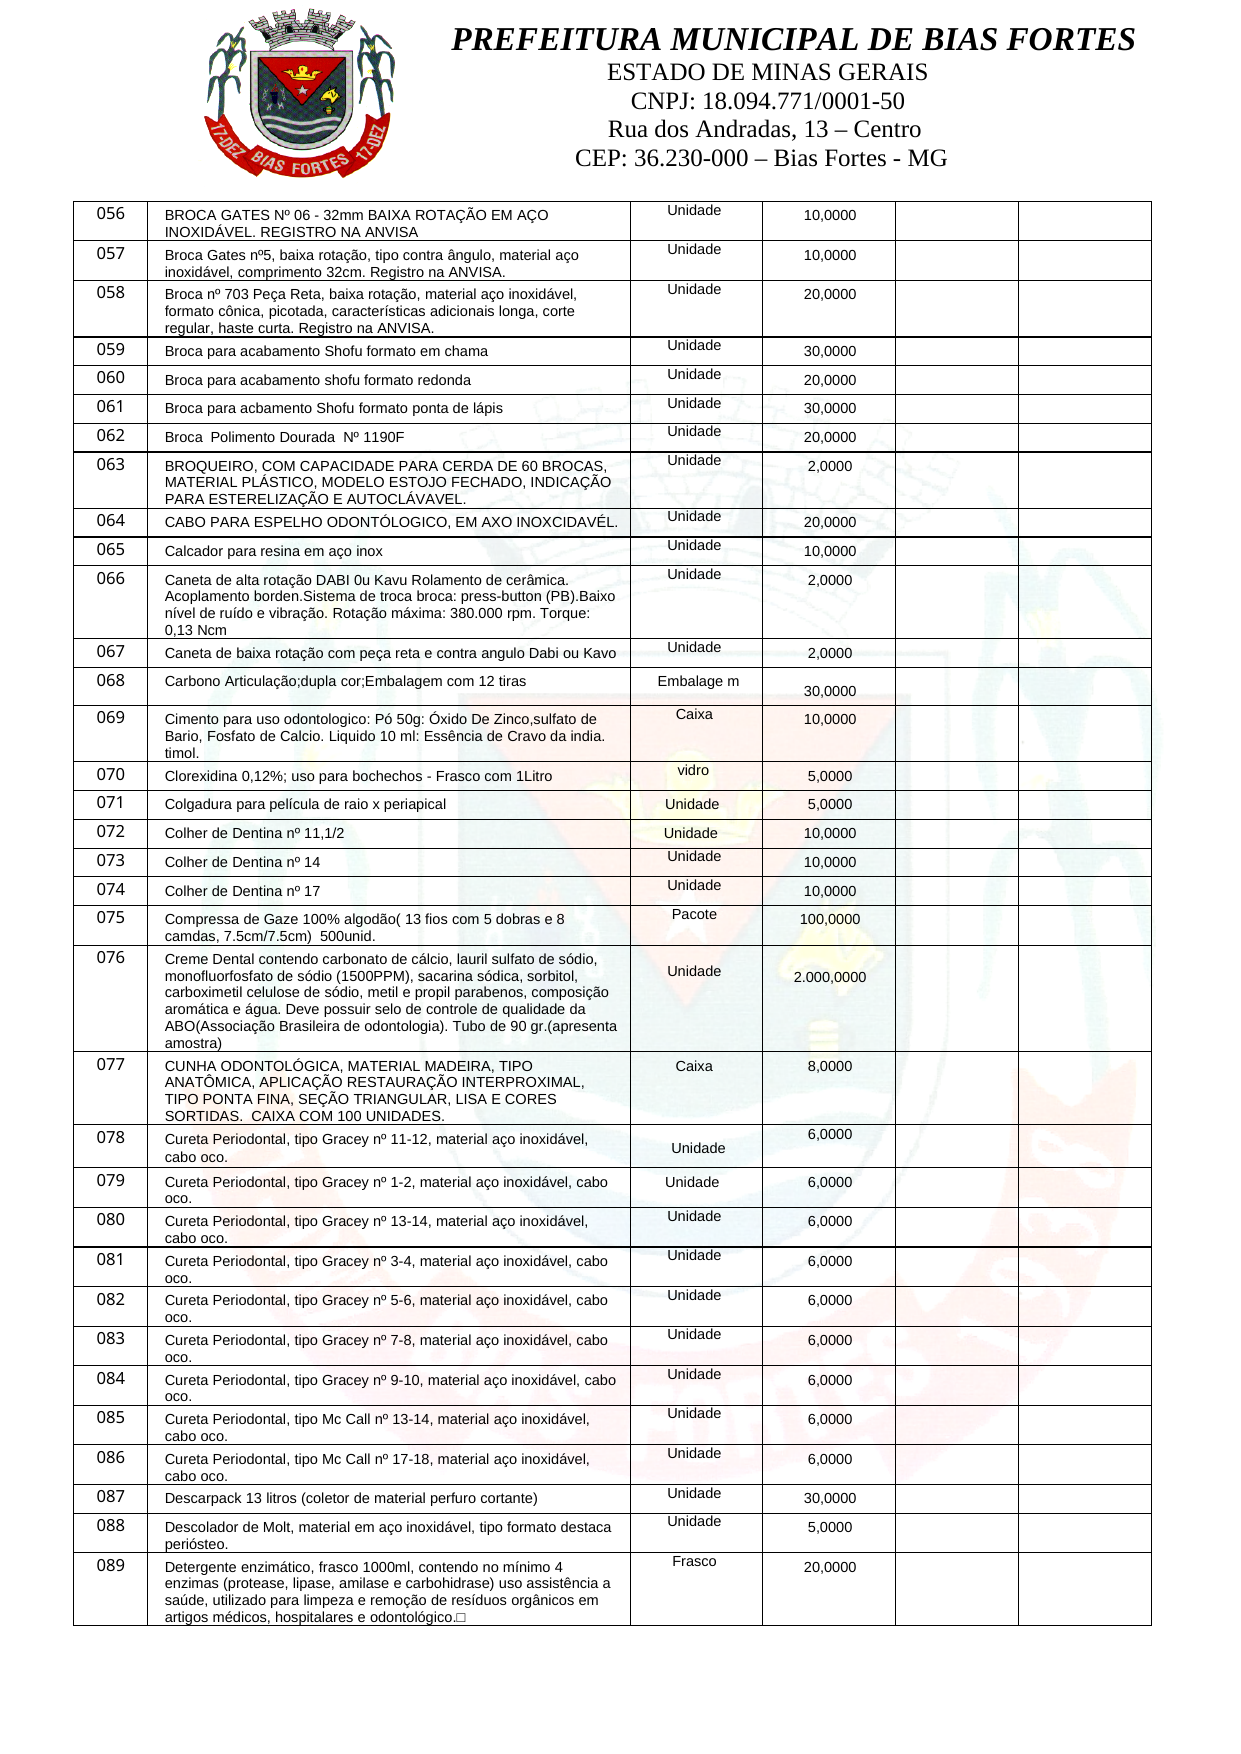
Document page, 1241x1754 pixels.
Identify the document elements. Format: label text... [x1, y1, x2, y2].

table_cell Unidade [631, 1327, 762, 1365]
table_cell [896, 946, 1018, 1051]
table_cell [896, 820, 1018, 847]
table_cell [896, 639, 1018, 667]
table_cell [1019, 639, 1151, 667]
table_cell Colher de Dentina nº 17 [148, 877, 630, 905]
table_cell Unidade [631, 566, 762, 638]
table_cell 089 [74, 1553, 147, 1625]
table_cell Unidade [631, 1248, 762, 1286]
table_cell Unidade [631, 820, 762, 847]
table_cell Unidade [631, 639, 762, 667]
table_cell [896, 241, 1018, 280]
table_cell 063 [74, 453, 147, 508]
table_cell [896, 1514, 1018, 1552]
table_cell 100,0000 [763, 906, 895, 944]
table_cell [896, 906, 1018, 944]
table_cell [896, 395, 1018, 423]
table_cell 10,0000 [763, 820, 895, 847]
table_cell [1019, 1514, 1151, 1552]
table_cell 6,0000 [763, 1248, 895, 1286]
table_cell [1019, 849, 1151, 876]
table_cell 060 [74, 366, 147, 394]
table_cell Unidade [631, 849, 762, 876]
table_cell Unidade [631, 366, 762, 394]
table_cell Broca nº 703 Peça Reta, baixa rotação, material aço inoxidável, formato cônica, picotada, características adicionais longa, corte regular, haste curta. Registro na ANVISA. [148, 281, 630, 336]
table_cell 077 [74, 1052, 147, 1124]
table_cell [896, 1125, 1018, 1167]
table_cell Unidade [631, 538, 762, 565]
table_cell 8,0000 [763, 1052, 895, 1124]
table_cell Cureta Periodontal, tipo Gracey nº 13-14, material aço inoxidável, cabo oco. [148, 1208, 630, 1246]
table_cell [1019, 1406, 1151, 1444]
table_cell Broca para acabamento shofu formato redonda [148, 366, 630, 394]
table_cell 065 [74, 538, 147, 565]
table_cell 6,0000 [763, 1366, 895, 1405]
table_cell CUNHA ODONTOLÓGICA, MATERIAL MADEIRA, TIPO ANATÔMICA, APLICAÇÃO RESTAURAÇÃO INTERPROXIMAL, TIPO PONTA FINA, SEÇÃO TRIANGULAR, LISA E CORES SORTIDAS. CAIXA COM 100 UNIDADES. [148, 1052, 630, 1124]
table_cell Unidade [631, 424, 762, 451]
table_cell Unidade [631, 1125, 762, 1167]
table_cell Calcador para resina em aço inox [148, 538, 630, 565]
table_cell Unidade [631, 453, 762, 508]
table_cell Cureta Periodontal, tipo Gracey nº 7-8, material aço inoxidável, cabo oco. [148, 1327, 630, 1365]
table_cell 075 [74, 906, 147, 944]
table_cell [896, 1208, 1018, 1246]
table_cell [896, 281, 1018, 336]
table_cell [1019, 1445, 1151, 1484]
table_cell BROQUEIRO, COM CAPACIDADE PARA CERDA DE 60 BROCAS, MATERIAL PLÁSTICO, MODELO ESTOJO FECHADO, INDICAÇÃO PARA ESTERELIZAÇÃO E AUTOCLÁVAVEL. [148, 453, 630, 508]
table_cell [1019, 366, 1151, 394]
table_cell Frasco [631, 1553, 762, 1625]
table_cell [896, 366, 1018, 394]
table_cell 10,0000 [763, 202, 895, 240]
table_cell 6,0000 [763, 1287, 895, 1326]
table_cell 072 [74, 820, 147, 847]
table_cell [1019, 509, 1151, 536]
table_cell [896, 1287, 1018, 1326]
table_cell Unidade [631, 1366, 762, 1405]
table_cell CABO PARA ESPELHO ODONTÓLOGICO, EM AXO INOXCIDAVÉL. [148, 509, 630, 536]
table_cell 083 [74, 1327, 147, 1365]
table_cell Unidade [631, 1406, 762, 1444]
table_cell [896, 202, 1018, 240]
table_cell [896, 1406, 1018, 1444]
table_cell [896, 1052, 1018, 1124]
table_cell 059 [74, 338, 147, 365]
table_cell [1019, 1327, 1151, 1365]
table_cell 2,0000 [763, 453, 895, 508]
table_cell 064 [74, 509, 147, 536]
table_cell [896, 1445, 1018, 1484]
table_cell [896, 668, 1018, 705]
table_cell 5,0000 [763, 791, 895, 819]
table_cell BROCA GATES Nº 06 - 32mm BAIXA ROTAÇÃO EM AÇO INOXIDÁVEL. REGISTRO NA ANVISA [148, 202, 630, 240]
table_cell Descolador de Molt, material em aço inoxidável, tipo formato destaca periósteo. [148, 1514, 630, 1552]
table_cell [896, 338, 1018, 365]
table_cell Unidade [631, 1514, 762, 1552]
table_cell Caneta de alta rotação DABI 0u Kavu Rolamento de cerâmica. Acoplamento borden.Sistema de troca broca: press-button (PB).Baixo nível de ruído e vibração. Rotação máxima: 380.000 rpm. Torque: 0,13 Ncm [148, 566, 630, 638]
table_cell [1019, 906, 1151, 944]
table_cell Broca para acabamento Shofu formato em chama [148, 338, 630, 365]
table_cell 6,0000 [763, 1208, 895, 1246]
table_cell Unidade [631, 395, 762, 423]
table_cell [896, 538, 1018, 565]
table_cell [1019, 706, 1151, 761]
table_cell Pacote [631, 906, 762, 944]
table_cell 30,0000 [763, 1485, 895, 1513]
table_cell Carbono Articulação;dupla cor;Embalagem com 12 tiras [148, 668, 630, 705]
table_cell 084 [74, 1366, 147, 1405]
table_cell 057 [74, 241, 147, 280]
table_cell Unidade [631, 1287, 762, 1326]
table_cell Caixa [631, 706, 762, 761]
table_cell Unidade [631, 1445, 762, 1484]
table_cell [1019, 1248, 1151, 1286]
table_cell 076 [74, 946, 147, 1051]
table_cell 073 [74, 849, 147, 876]
table_cell [896, 1248, 1018, 1286]
table_cell Unidade [631, 509, 762, 536]
table_cell Broca Gates nº5, baixa rotação, tipo contra ângulo, material aço inoxidável, comprimento 32cm. Registro na ANVISA. [148, 241, 630, 280]
table_cell Clorexidina 0,12%; uso para bochechos - Frasco com 1Litro [148, 762, 630, 790]
table_cell 30,0000 [763, 338, 895, 365]
table_cell Cureta Periodontal, tipo Mc Call nº 17-18, material aço inoxidável, cabo oco. [148, 1445, 630, 1484]
table_cell [896, 453, 1018, 508]
table_cell Embalage m [631, 668, 762, 705]
table_cell 5,0000 [763, 1514, 895, 1552]
table_cell Colgadura para película de raio x periapical [148, 791, 630, 819]
table_cell 080 [74, 1208, 147, 1246]
table_cell 10,0000 [763, 538, 895, 565]
table_cell [1019, 1052, 1151, 1124]
table_cell [1019, 946, 1151, 1051]
table_cell [896, 1168, 1018, 1207]
table_cell 2,0000 [763, 639, 895, 667]
table_cell [896, 1327, 1018, 1365]
table_cell 066 [74, 566, 147, 638]
table_cell Unidade [631, 791, 762, 819]
table_cell [896, 509, 1018, 536]
table_cell 6,0000 [763, 1327, 895, 1365]
table_cell 082 [74, 1287, 147, 1326]
table_cell [1019, 538, 1151, 565]
table_cell Unidade [631, 1168, 762, 1207]
table_cell [1019, 424, 1151, 451]
table_cell [1019, 281, 1151, 336]
table_cell Unidade [631, 1485, 762, 1513]
table_cell Unidade [631, 946, 762, 1051]
table_cell 071 [74, 791, 147, 819]
table_cell [896, 566, 1018, 638]
table_cell Unidade [631, 1208, 762, 1246]
table_cell [896, 791, 1018, 819]
table_cell [1019, 1366, 1151, 1405]
table_cell 087 [74, 1485, 147, 1513]
table_cell 067 [74, 639, 147, 667]
table_cell Unidade [631, 202, 762, 240]
table_cell 20,0000 [763, 1553, 895, 1625]
table_cell [1019, 566, 1151, 638]
table_cell Descarpack 13 litros (coletor de material perfuro cortante) [148, 1485, 630, 1513]
table_cell [1019, 202, 1151, 240]
table_cell [896, 1553, 1018, 1625]
table_cell 070 [74, 762, 147, 790]
table_cell 6,0000 [763, 1125, 895, 1167]
table_cell Caneta de baixa rotação com peça reta e contra angulo Dabi ou Kavo [148, 639, 630, 667]
table_cell 10,0000 [763, 241, 895, 280]
table_cell Unidade [631, 241, 762, 280]
table_cell [1019, 668, 1151, 705]
table_cell [1019, 338, 1151, 365]
table_cell 20,0000 [763, 281, 895, 336]
table_cell Broca para acbamento Shofu formato ponta de lápis [148, 395, 630, 423]
table_cell 056 [74, 202, 147, 240]
table_cell Cureta Periodontal, tipo Gracey nº 3-4, material aço inoxidável, cabo oco. [148, 1248, 630, 1286]
table_cell [896, 877, 1018, 905]
table_cell [896, 1366, 1018, 1405]
picture [187, 0, 413, 189]
table_cell Cureta Periodontal, tipo Gracey nº 9-10, material aço inoxidável, cabo oco. [148, 1366, 630, 1405]
table_cell [1019, 241, 1151, 280]
table_cell 061 [74, 395, 147, 423]
table_cell Unidade [631, 281, 762, 336]
table_cell 078 [74, 1125, 147, 1167]
table_cell 30,0000 [763, 668, 895, 705]
table_cell 085 [74, 1406, 147, 1444]
table_cell Cureta Periodontal, tipo Gracey nº 11-12, material aço inoxidável, cabo oco. [148, 1125, 630, 1167]
table_cell [896, 424, 1018, 451]
table_cell Cureta Periodontal, tipo Gracey nº 1-2, material aço inoxidável, cabo oco. [148, 1168, 630, 1207]
table_cell 074 [74, 877, 147, 905]
table_cell [1019, 1485, 1151, 1513]
table_cell [1019, 791, 1151, 819]
table_cell 079 [74, 1168, 147, 1207]
table_cell [896, 706, 1018, 761]
table_cell Unidade [631, 338, 762, 365]
table_cell 30,0000 [763, 395, 895, 423]
table_cell vidro [631, 762, 762, 790]
table_cell Colher de Dentina nº 11,1/2 [148, 820, 630, 847]
table_cell 20,0000 [763, 366, 895, 394]
table_cell 6,0000 [763, 1406, 895, 1444]
table_cell [1019, 453, 1151, 508]
table_cell [896, 1485, 1018, 1513]
table_cell Compressa de Gaze 100% algodão( 13 fios com 5 dobras e 8 camdas, 7.5cm/7.5cm) 500unid. [148, 906, 630, 944]
table_cell 062 [74, 424, 147, 451]
table_cell 058 [74, 281, 147, 336]
table_cell [1019, 1208, 1151, 1246]
table_cell [1019, 820, 1151, 847]
table_cell 10,0000 [763, 849, 895, 876]
table_cell 10,0000 [763, 877, 895, 905]
table_cell [1019, 395, 1151, 423]
table_cell Cureta Periodontal, tipo Mc Call nº 13-14, material aço inoxidável, cabo oco. [148, 1406, 630, 1444]
table_cell [1019, 1553, 1151, 1625]
table_cell 068 [74, 668, 147, 705]
table_cell [1019, 762, 1151, 790]
table_cell [1019, 1125, 1151, 1167]
table_cell 20,0000 [763, 509, 895, 536]
table_cell 2,0000 [763, 566, 895, 638]
table_cell Unidade [631, 877, 762, 905]
table_cell [1019, 1168, 1151, 1207]
table_cell 6,0000 [763, 1168, 895, 1207]
table_cell 2.000,0000 [763, 946, 895, 1051]
table_cell Broca Polimento Dourada Nº 1190F [148, 424, 630, 451]
table_cell Creme Dental contendo carbonato de cálcio, lauril sulfato de sódio, monofluorfosfato de sódio (1500PPM), sacarina sódica, sorbitol, carboximetil celulose de sódio, metil e propil parabenos, composição aromática e água. Deve possuir selo de controle de qualidade da ABO(Associação Brasileira de odontologia). Tubo de 90 gr.(apresenta amostra) [148, 946, 630, 1051]
table_cell 081 [74, 1248, 147, 1286]
table_cell Colher de Dentina nº 14 [148, 849, 630, 876]
table_cell [896, 762, 1018, 790]
table_cell 20,0000 [763, 424, 895, 451]
table_cell 069 [74, 706, 147, 761]
table_cell 10,0000 [763, 706, 895, 761]
table_cell 086 [74, 1445, 147, 1484]
table_cell [1019, 877, 1151, 905]
table_cell Cureta Periodontal, tipo Gracey nº 5-6, material aço inoxidável, cabo oco. [148, 1287, 630, 1326]
table_cell 088 [74, 1514, 147, 1552]
table_cell 6,0000 [763, 1445, 895, 1484]
table_cell 5,0000 [763, 762, 895, 790]
table_cell Caixa [631, 1052, 762, 1124]
table_cell [896, 849, 1018, 876]
table_cell Cimento para uso odontologico: Pó 50g: Óxido De Zinco,sulfato de Bario, Fosfato de Calcio. Liquido 10 ml: Essência de Cravo da india. timol. [148, 706, 630, 761]
table_cell Detergente enzimático, frasco 1000ml, contendo no mínimo 4 enzimas (protease, lipase, amilase e carbohidrase) uso assistência a saúde, utilizado para limpeza e remoção de resíduos orgânicos em artigos médicos, hospitalares e odontológico.□ [148, 1553, 630, 1625]
table_cell [1019, 1287, 1151, 1326]
